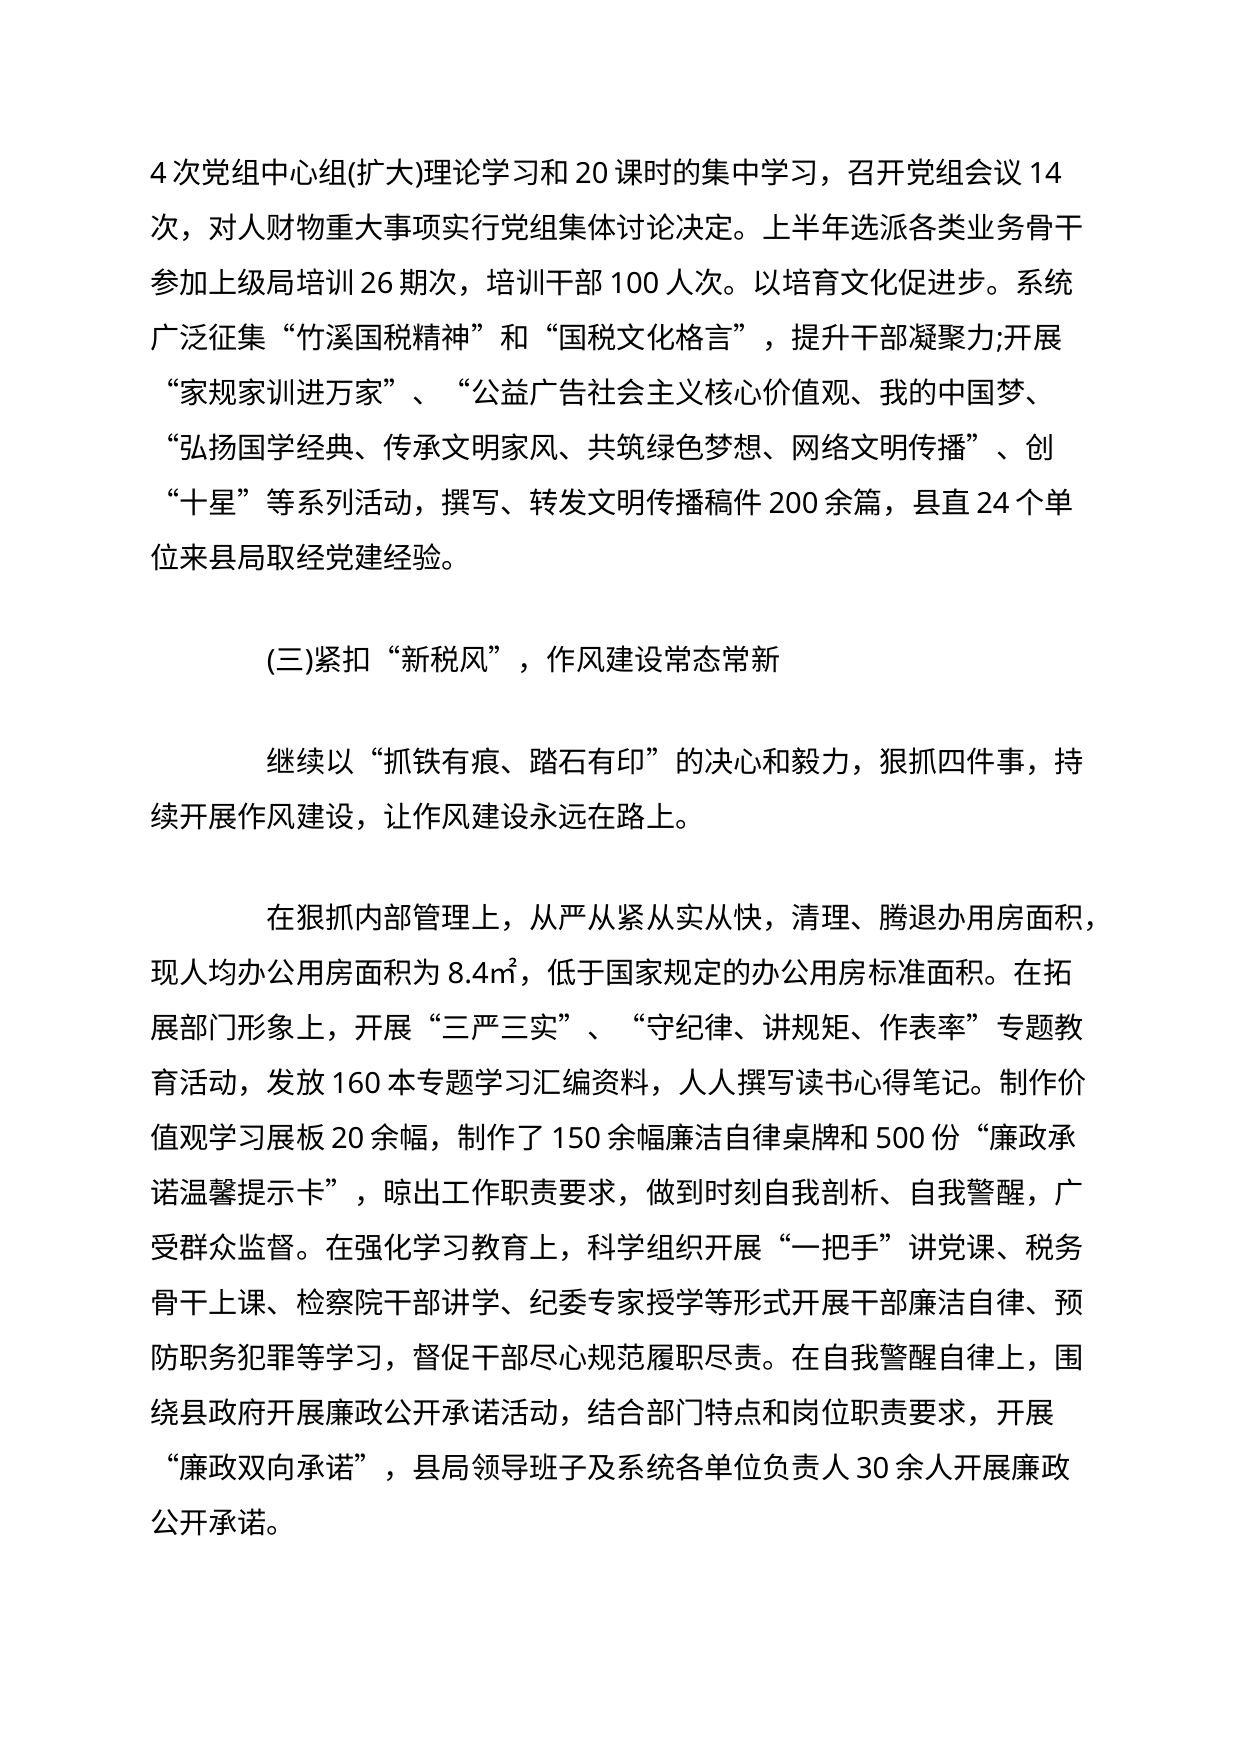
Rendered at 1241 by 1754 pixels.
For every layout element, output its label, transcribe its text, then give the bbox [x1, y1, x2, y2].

text (三)紧扣“新税风”，作风建设常态常新 [150, 636, 1090, 679]
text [150, 150, 1090, 577]
text 继续以“抓铁有痕、踏石有印”的决心和毅力，狠抓四件事，持续开展作风建设，让作风建设永远在路上。 [150, 738, 1090, 836]
text 在狠抓内部管理上，从严从紧从实从快，清理、腾退办用房面积，现人均办公用房面积为8.4㎡，低于国家规定的办公用房标准面积。在拓展部门形象上，开展“三严三实”、“守纪律、讲规矩、作表率”专题教育活动，发放160本专题学习汇编资料，人人撰写读书心得笔记。制作价值观学习展板20余幅，制作了150余幅廉洁自律桌牌和500份“廉政承诺温馨提示卡”，晾出工作职责要求，做到时刻自我剖析、自我警醒，广受群众监督。在强化学习教育上，科学组织开展“一把手”讲党课、税务骨干上课、检察院干部讲学、纪委专家授学等形式开展干部廉洁自律、预防职务犯罪等学习，督促干部尽心规范履职尽责。在自我警醒自律上，围绕县政府开展廉政公开承诺活动，结合部门特点和岗位职责要求，开展“廉政双向承诺”，县局领导班子及系统各单位负责人30余人开展廉政公开承诺。 [150, 895, 1090, 1542]
